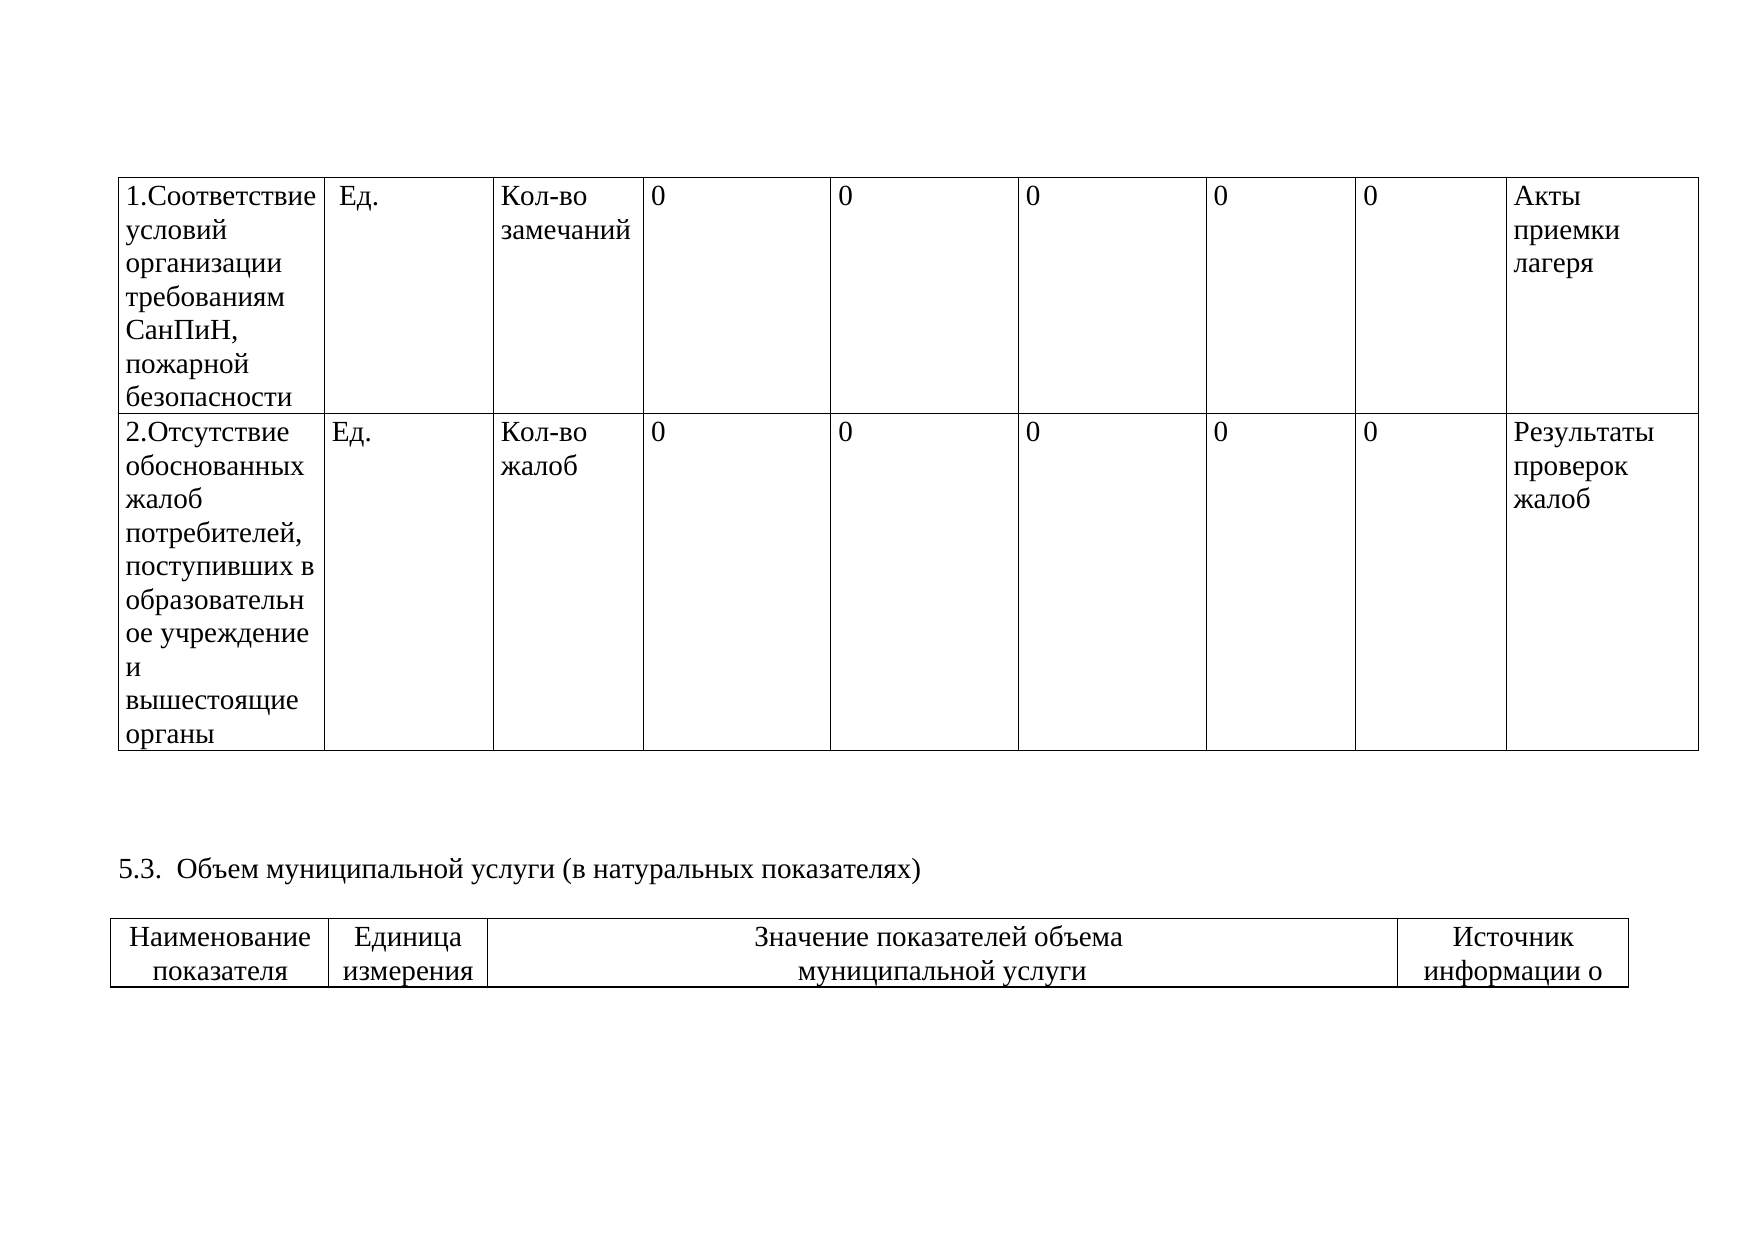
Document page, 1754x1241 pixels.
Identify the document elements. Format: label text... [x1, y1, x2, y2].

table_cell 0 [1207, 178, 1355, 413]
table_header Значение показателей объема муниципальной услуги [488, 919, 1397, 986]
table_cell 0 [831, 178, 1018, 413]
table_cell Кол-во замечаний [494, 178, 643, 413]
table_cell Результаты проверок жалоб [1507, 414, 1698, 749]
table_cell 0 [1019, 414, 1206, 749]
table_cell 0 [831, 414, 1018, 749]
table_cell Кол-во жалоб [494, 414, 643, 749]
table_cell 0 [1356, 414, 1506, 749]
table_cell 0 [644, 178, 830, 413]
text 5.3. Объем муниципальной услуги (в натуральных показателях) [118, 851, 1636, 885]
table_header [1398, 919, 1628, 986]
table_cell Ед. [325, 178, 493, 413]
table_header Единица измерения [329, 919, 487, 986]
table_cell 2.Отсутствие обоснованных жалоб потребителей, поступивших в образовательное учреждение и вышестоящие органы [119, 414, 324, 749]
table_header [111, 919, 328, 986]
table_cell 0 [1019, 178, 1206, 413]
table_cell Ед. [325, 414, 493, 749]
table_cell Акты приемки лагеря [1507, 178, 1698, 413]
table_cell 0 [1207, 414, 1355, 749]
table_cell 0 [644, 414, 830, 749]
table_cell 1.Соответствие условий организации требованиям СанПиН, пожарной безопасности [119, 178, 324, 413]
table_cell 0 [1356, 178, 1506, 413]
